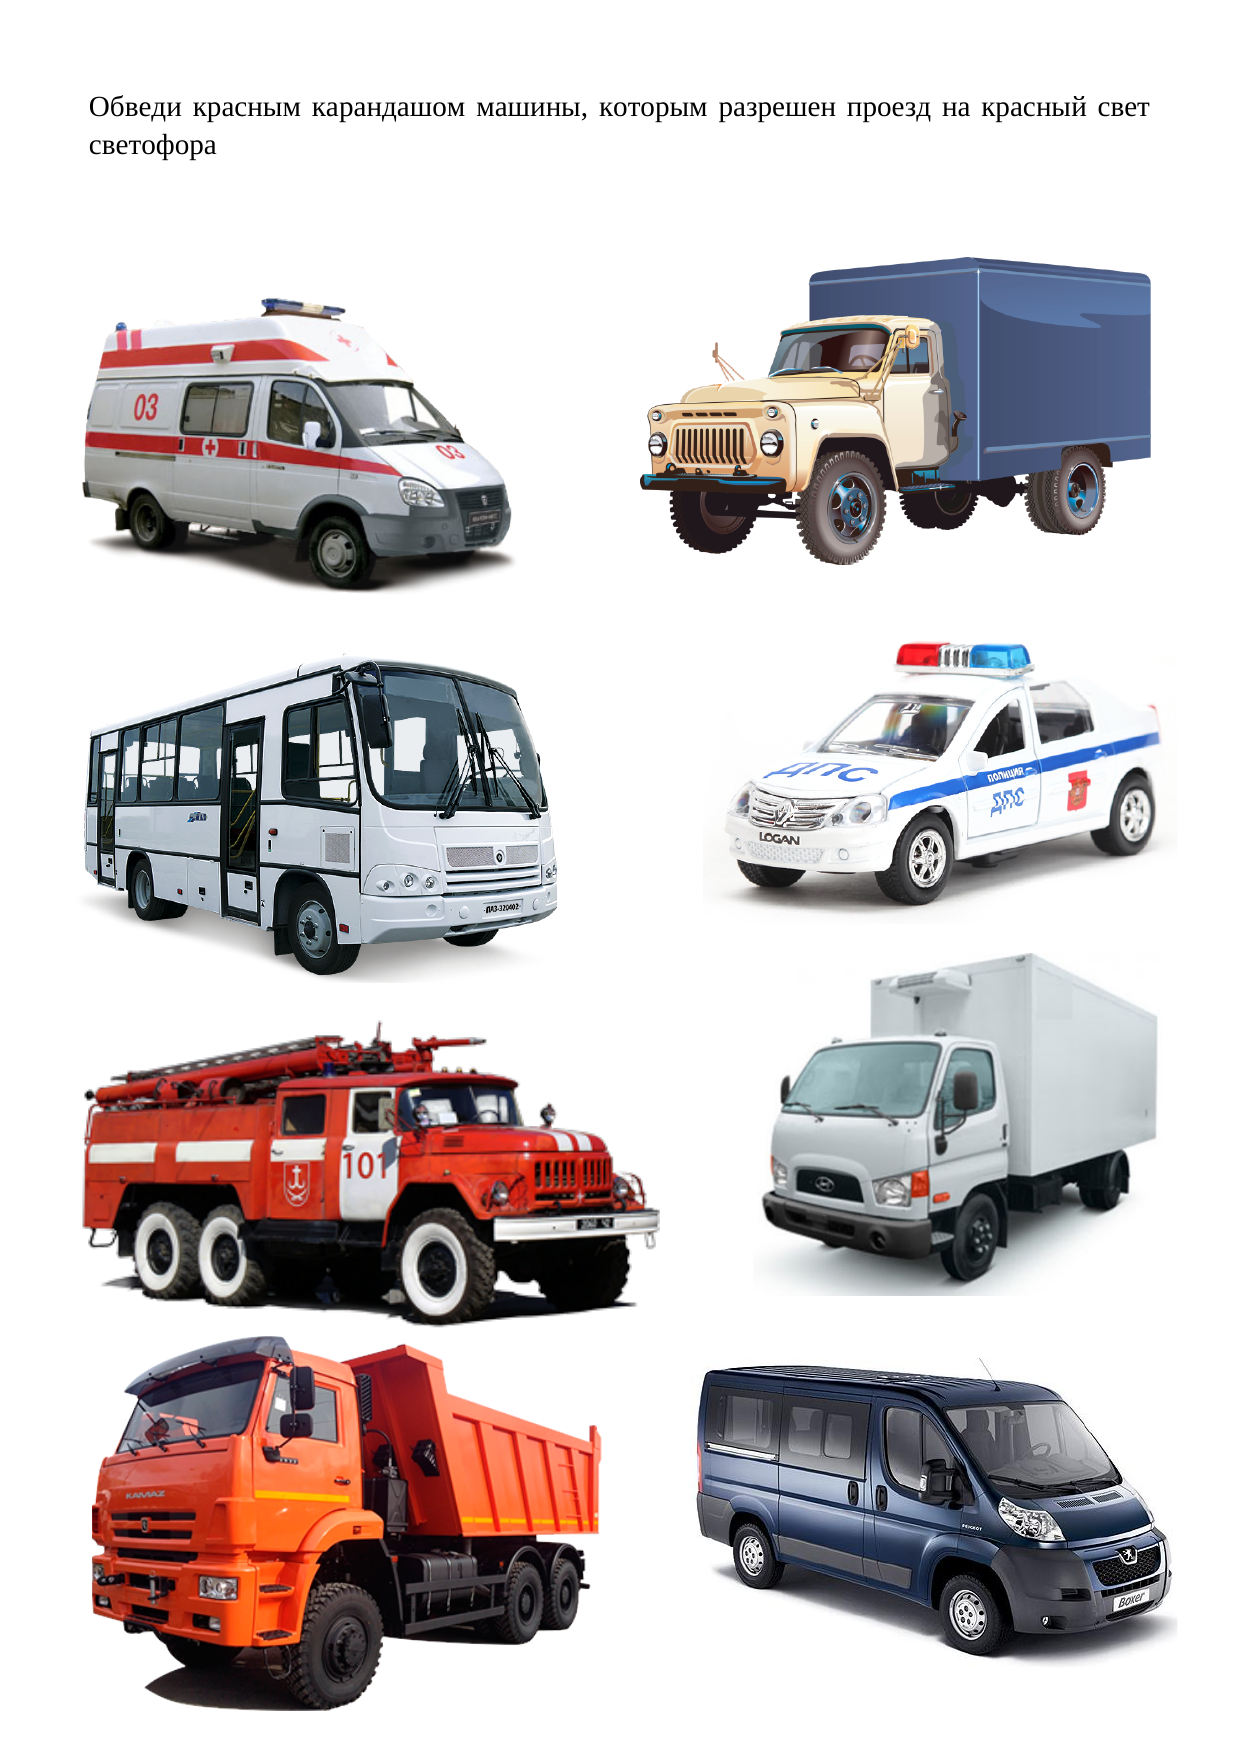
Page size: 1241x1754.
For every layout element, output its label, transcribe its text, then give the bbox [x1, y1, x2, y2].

text Обведи красным карандашом машины, которым разрешен проезд на красный свет светофора [89, 89, 1152, 161]
picture [640, 257, 1151, 565]
picture [74, 1020, 669, 1711]
picture [74, 290, 524, 595]
picture [703, 631, 1178, 924]
picture [753, 953, 1163, 1296]
picture [689, 1358, 1178, 1668]
picture [74, 651, 558, 983]
